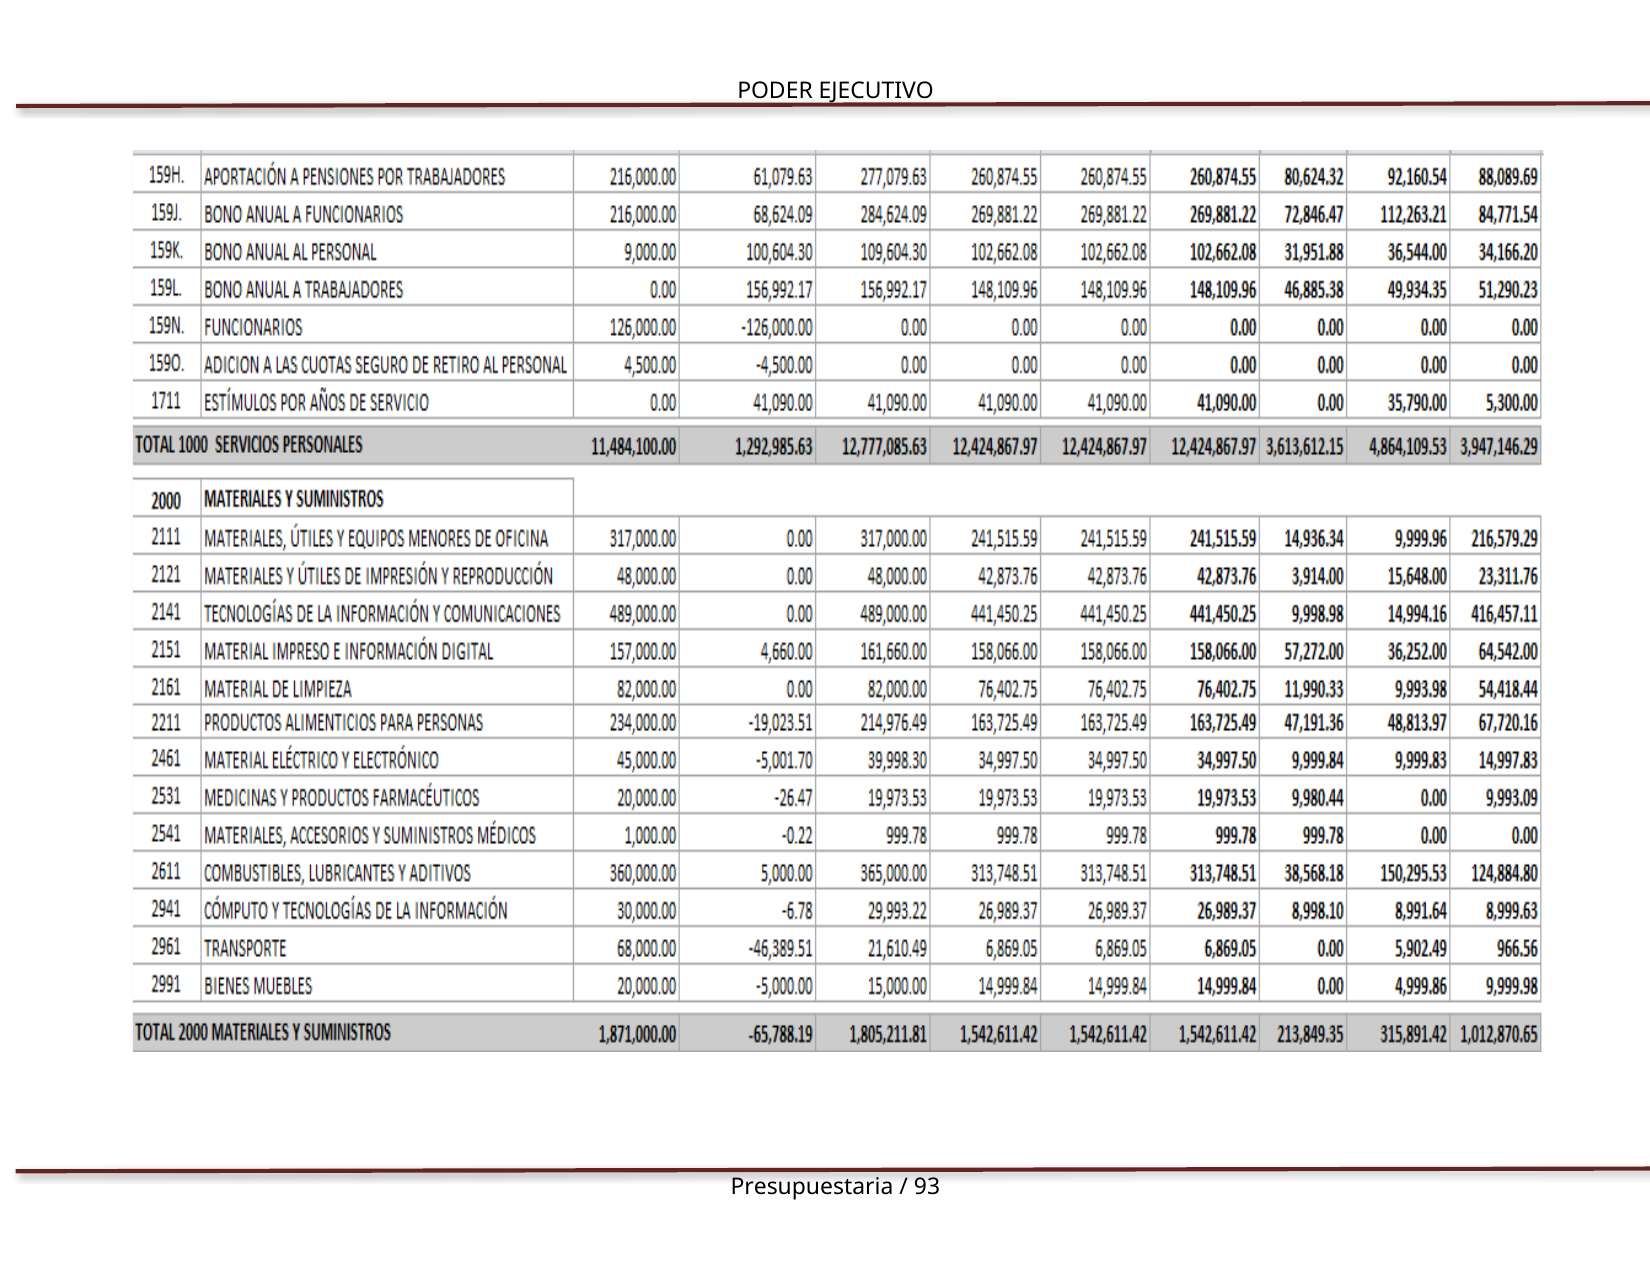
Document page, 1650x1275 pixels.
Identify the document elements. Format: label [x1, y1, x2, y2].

picture [132, 150, 1544, 1052]
